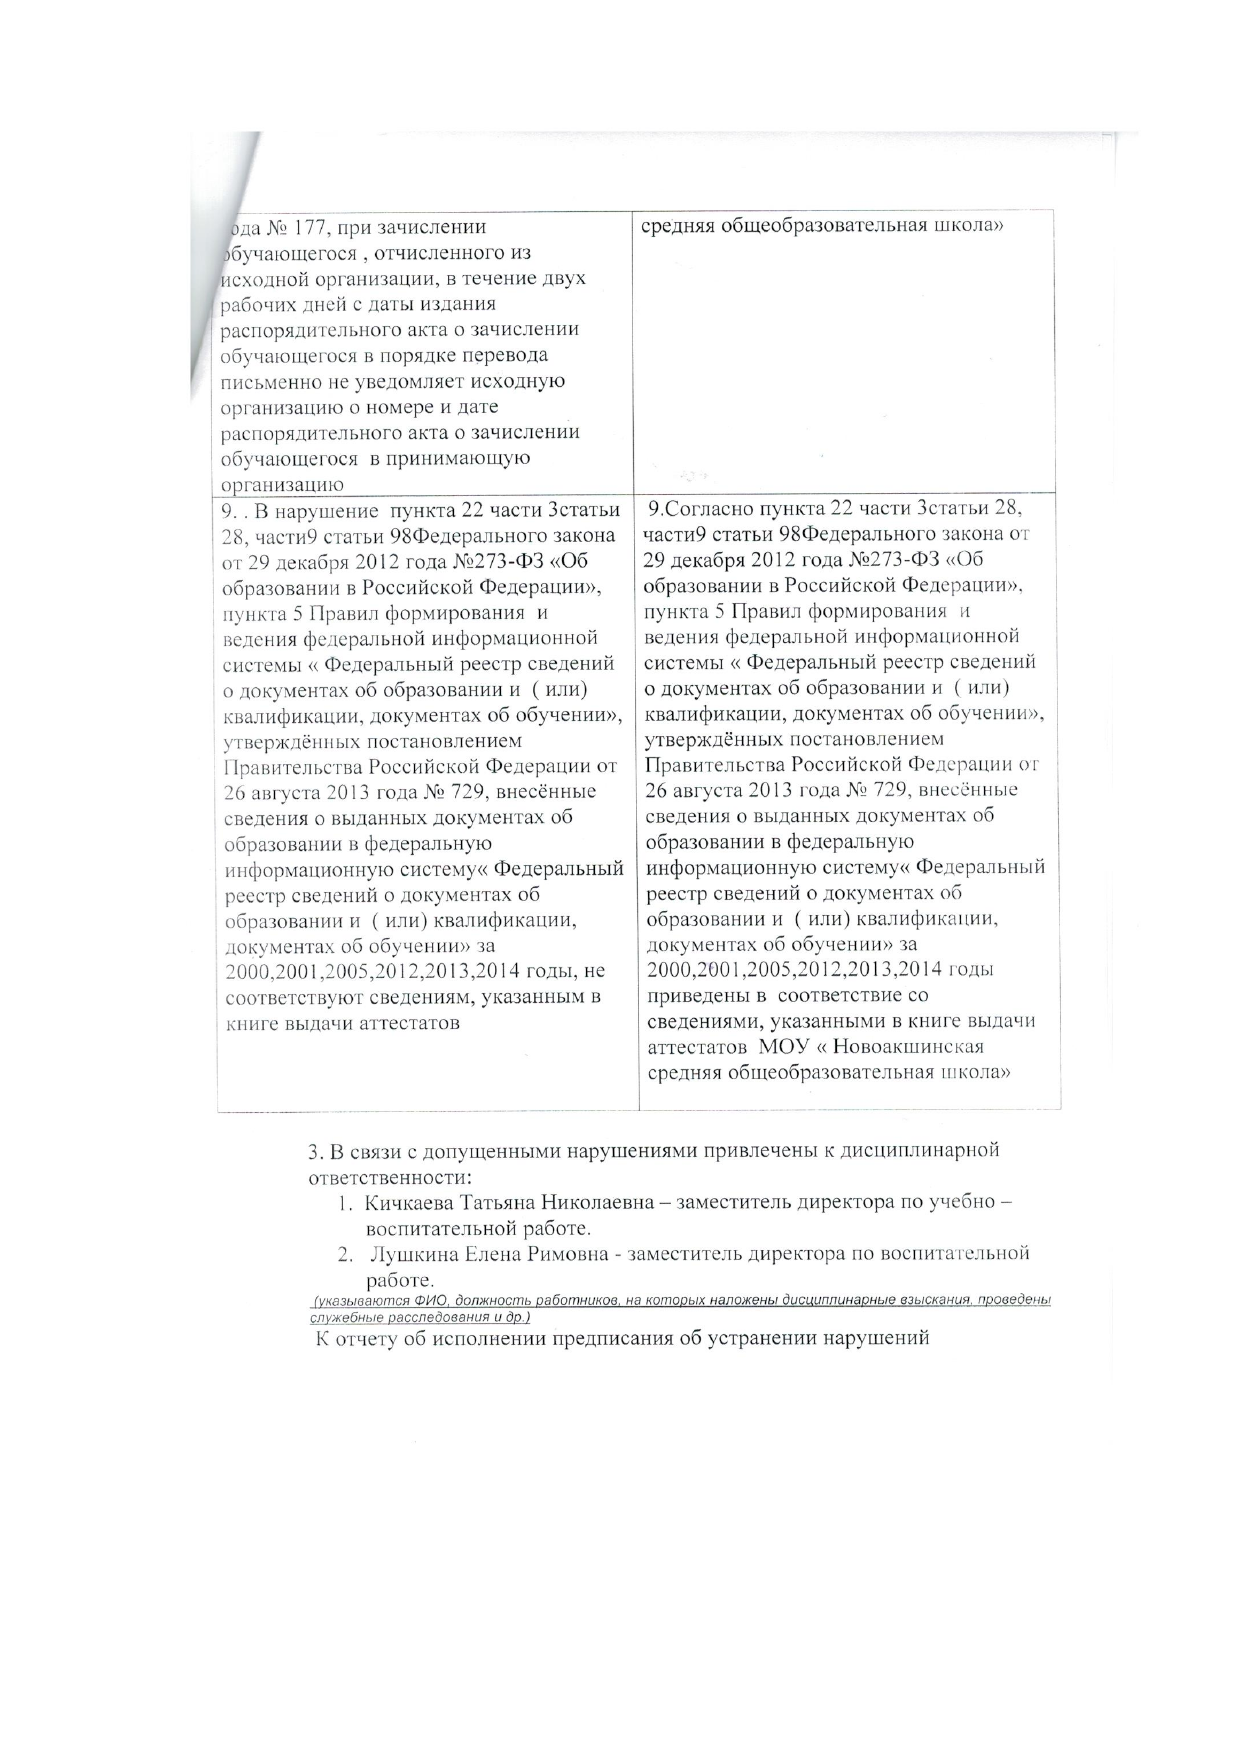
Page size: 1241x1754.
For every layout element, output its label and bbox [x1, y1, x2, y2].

picture [177, 118, 1152, 1459]
